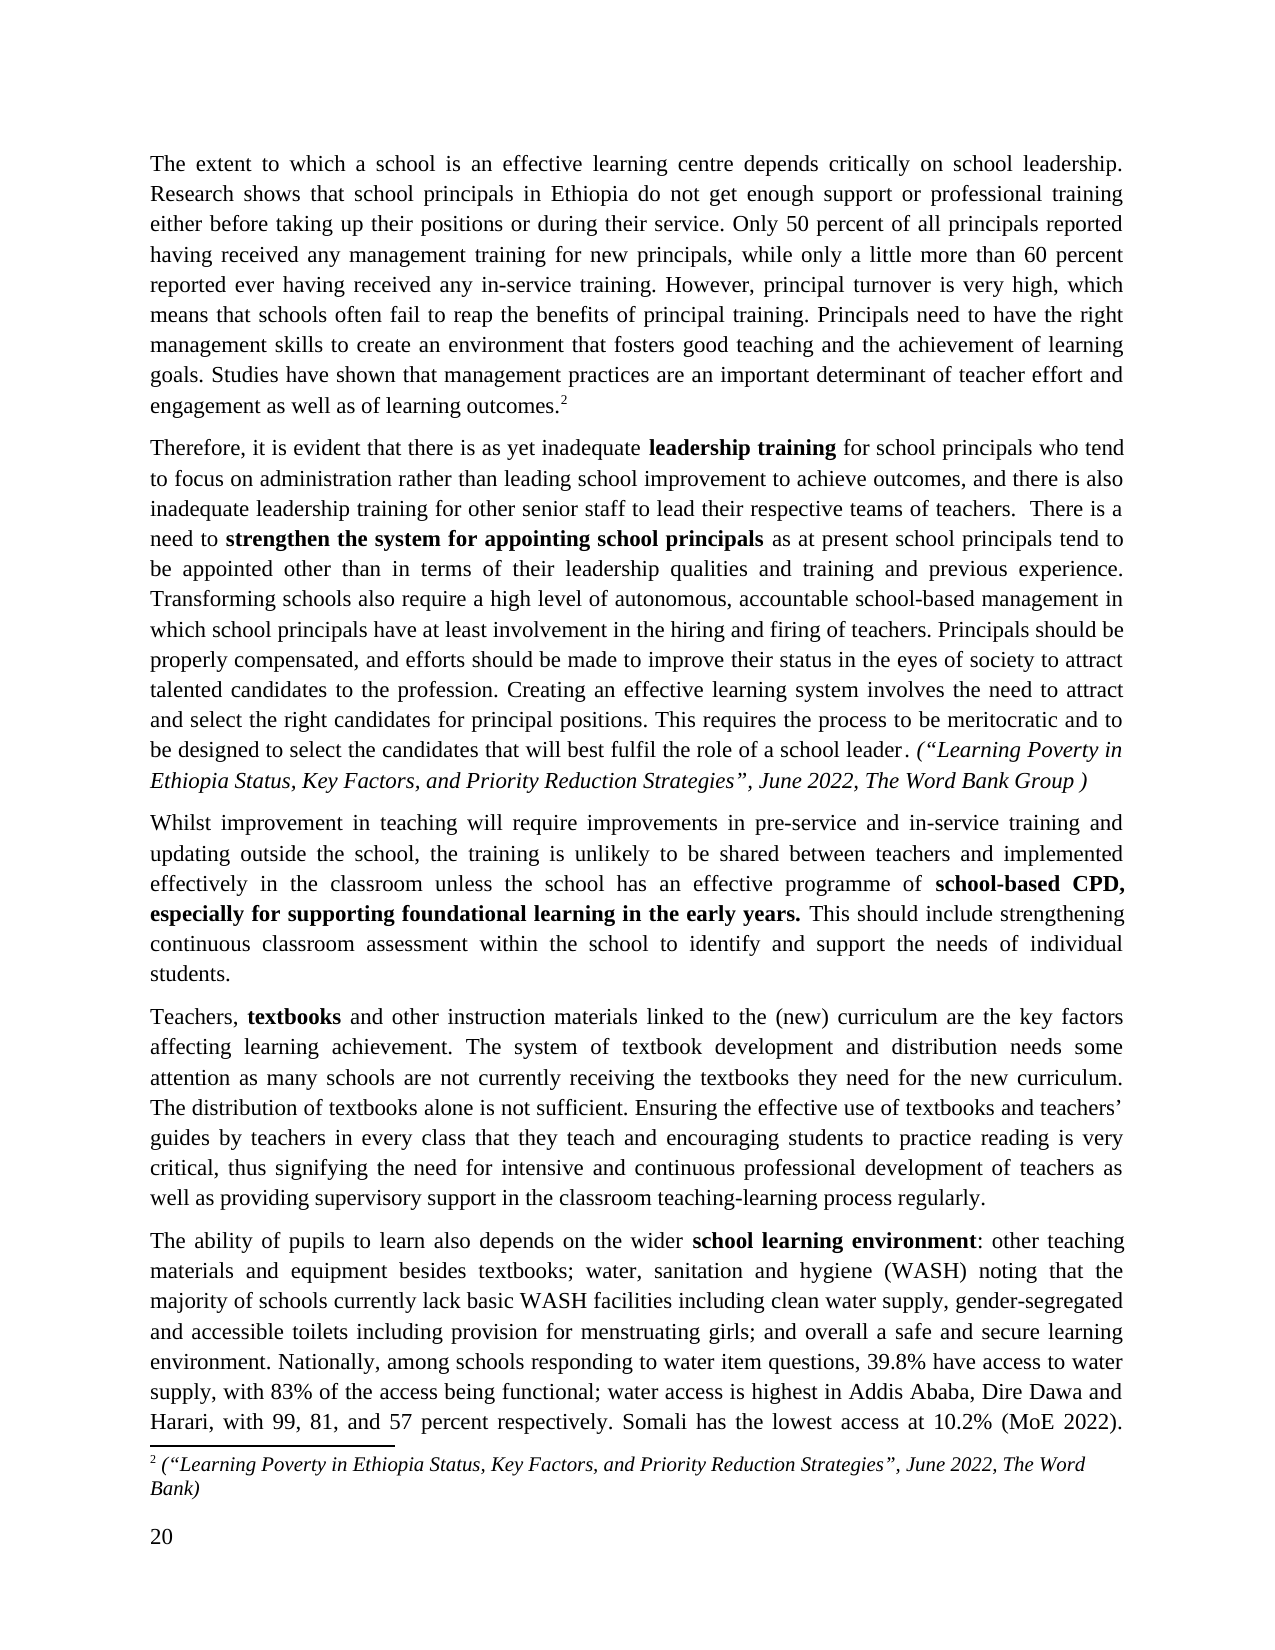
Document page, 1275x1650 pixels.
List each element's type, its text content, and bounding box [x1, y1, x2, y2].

text The extent to which a school is an effective learning centre depends critically on school leadership. Research shows that school principals in Ethiopia do not get enough support or professional training either before taking up their positions or during their service. Only 50 percent of all principals reported having received any management training for new principals, while only a little more than 60 percent reported ever having received any in-service training. However, principal turnover is very high, which means that schools often fail to reap the benefits of principal training. Principals need to have the right management skills to create an environment that fosters good teaching and the achievement of learning goals. Studies have shown that management practices are an important determinant of teacher effort and engagement as well as of learning outcomes. [150, 150, 1125, 418]
text Teachers, textbooks and other instruction materials linked to the (new) curriculum are the key factors affecting learning achievement. The system of textbook development and distribution needs some attention as many schools are not currently receiving the textbooks they need for the new curriculum. The distribution of textbooks alone is not sufficient. Ensuring the effective use of textbooks and teachers’ guides by teachers in every class that they teach and encouraging students to practice reading is very critical, thus signifying the need for intensive and continuous professional development of teachers as well as providing supervisory support in the classroom teaching-learning process regularly. [150, 1003, 1125, 1211]
text Whilst improvement in teaching will require improvements in pre-service and in-service training and updating outside the school, the training is unlikely to be shared between teachers and implemented effectively in the classroom unless the school has an effective programme of school-based CPD, especially for supporting foundational learning in the early years. This should include strengthening continuous classroom assessment within the school to identify and support the needs of individual students. [150, 809, 1125, 987]
text Therefore, it is evident that there is as yet inadequate leadership training for school principals who tend to focus on administration rather than leading school improvement to achieve outcomes, and there is also inadequate leadership training for other senior staff to lead their respective teams of teachers. There is a need to strengthen the system for appointing school principals as at present school principals tend to be appointed other than in terms of their leadership qualities and training and previous experience. Transforming schools also require a high level of autonomous, accountable school-based management in which school principals have at least involvement in the hiring and firing of teachers. Principals should be properly compensated, and efforts should be made to improve their status in the eyes of society to attract talented candidates to the profession. Creating an effective learning system involves the need to attract and select the right candidates for principal positions. This requires the process to be meritocratic and to be designed to select the candidates that will best fulfil the role of a school leader. (“Learning Poverty in Ethiopia Status, Key Factors, and Priority Reduction Strategies”, June 2022, The Word Bank Group ) [150, 434, 1125, 793]
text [150, 1227, 1125, 1435]
